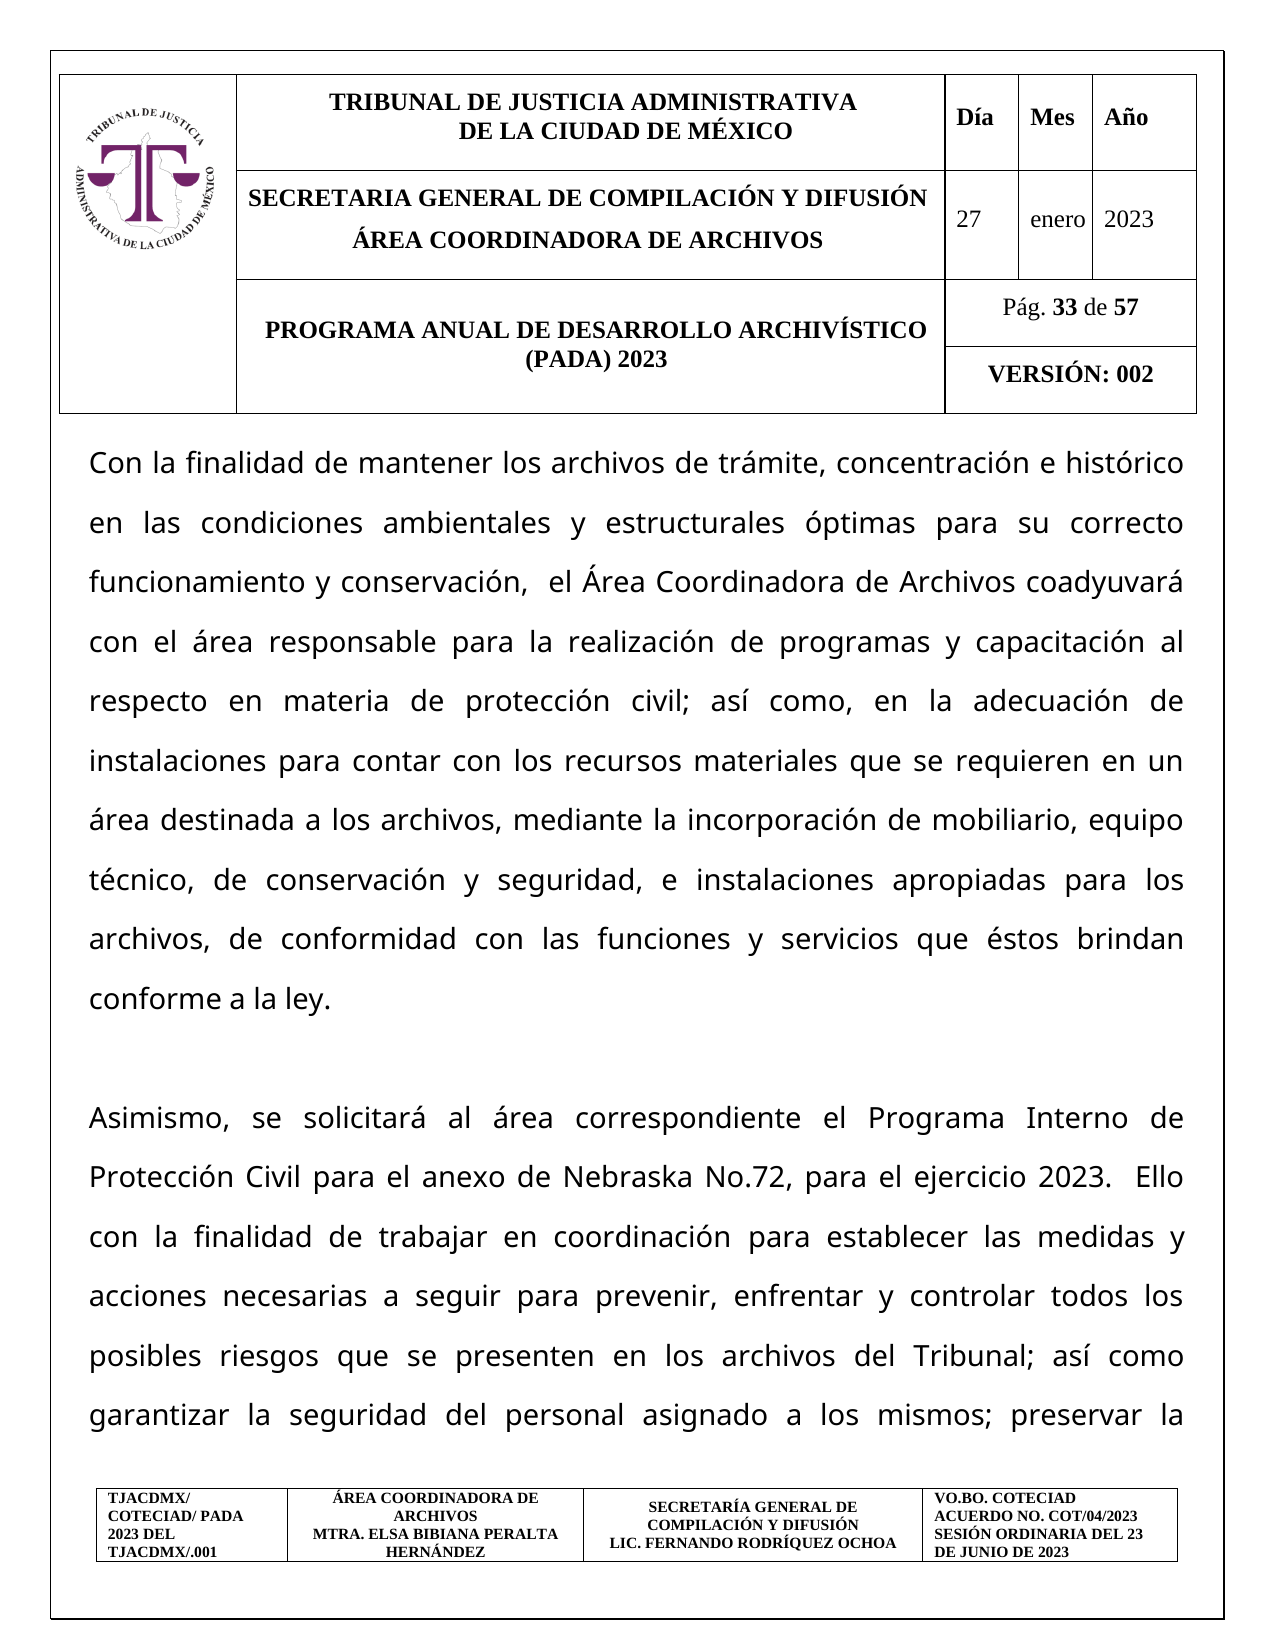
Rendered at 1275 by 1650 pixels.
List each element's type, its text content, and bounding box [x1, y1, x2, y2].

text Con la finalidad de mantener los archivos de trámite, concentración e histórico en las condiciones ambientales y estructurales óptimas para su correcto funcionamiento y conservación, el Área Coordinadora de Archivos coadyuvará con el área responsable para la realización de programas y capacitación al respecto en materia de protección civil; así como, en la adecuación de instalaciones para contar con los recursos materiales que se requieren en un área destinada a los archivos, mediante la incorporación de mobiliario, equipo técnico, de conservación y seguridad, e instalaciones apropiadas para los archivos, de conformidad con las funciones y servicios que éstos brindan conforme a la ley. [89, 443, 1185, 1018]
picture [66, 103, 223, 254]
